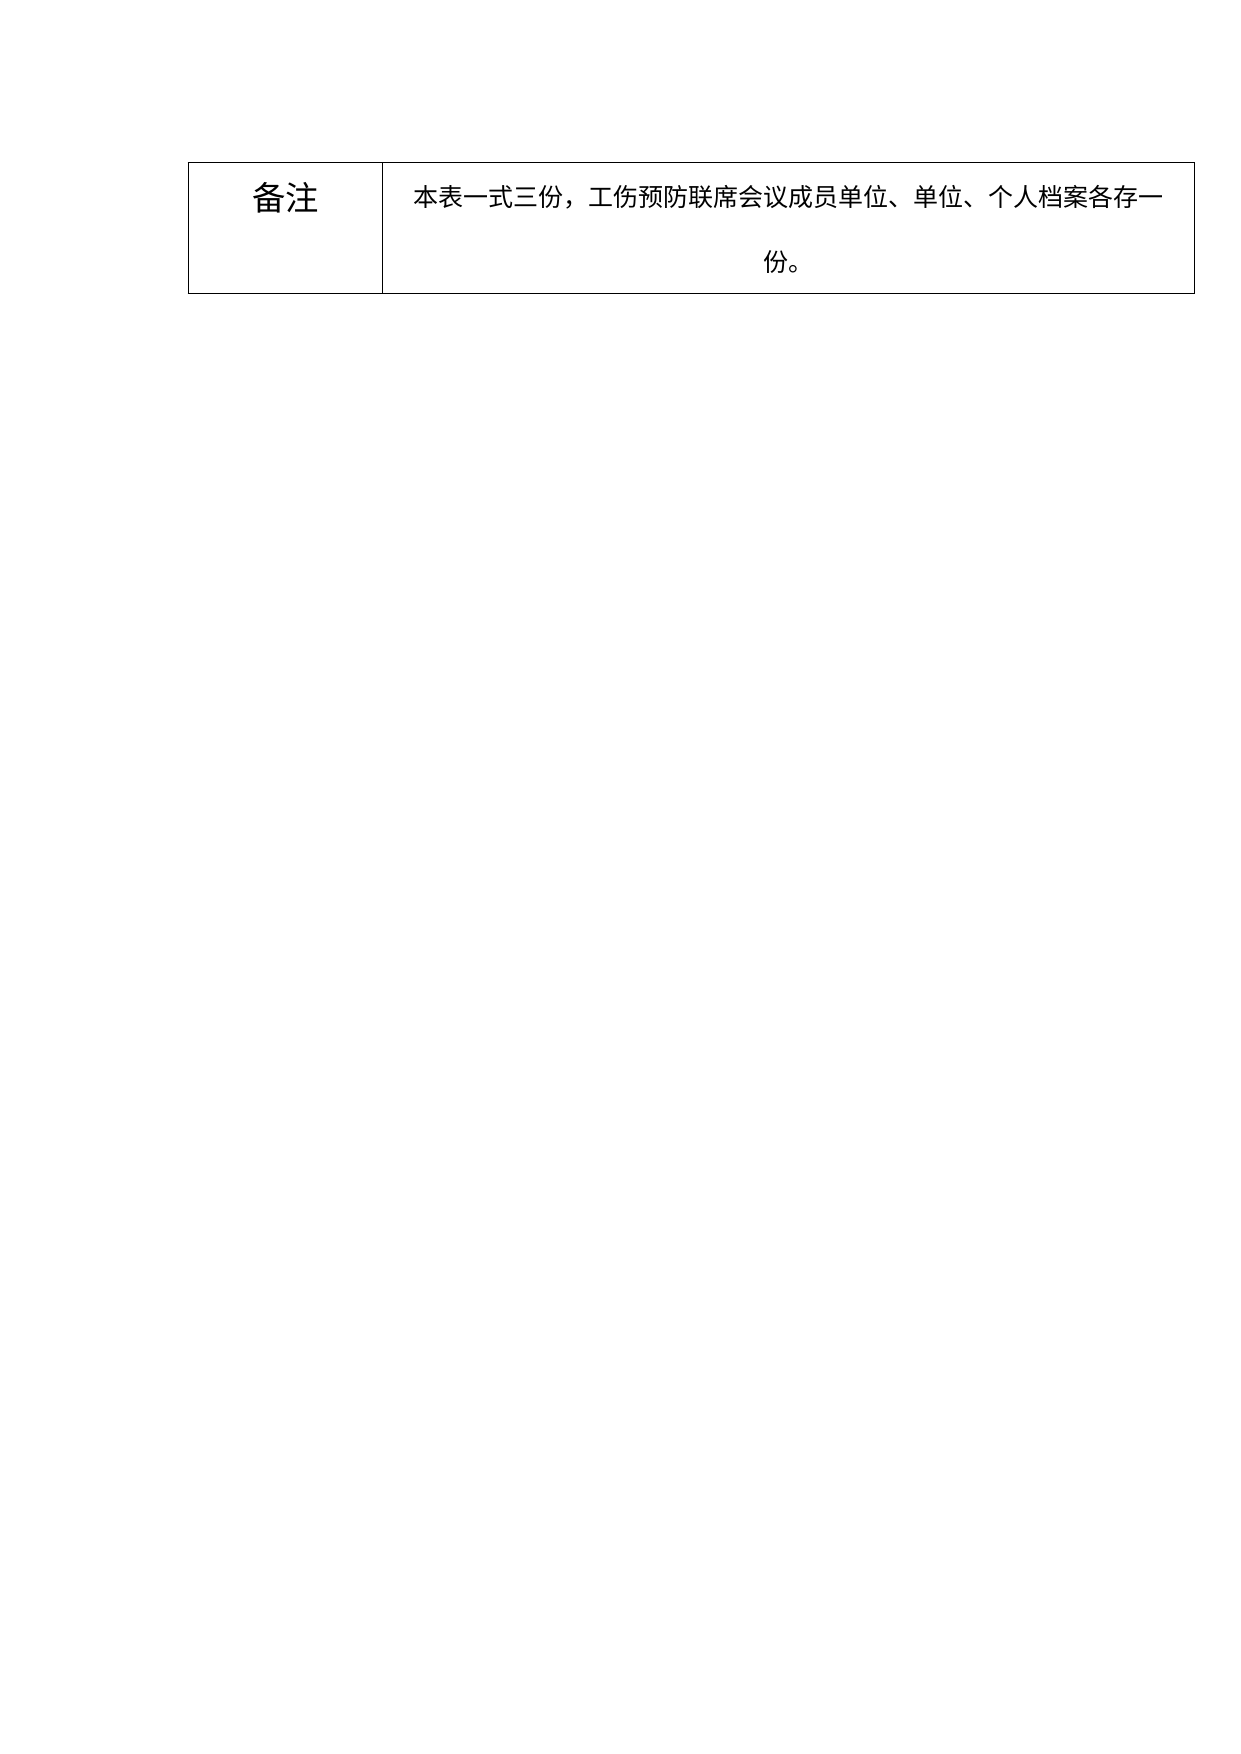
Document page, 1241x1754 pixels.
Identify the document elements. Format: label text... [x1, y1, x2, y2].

table_cell 备注 [189, 163, 382, 293]
table_cell 本表一式三份，工伤预防联席会议成员单位、单位、个人档案各存一份。 [383, 163, 1194, 293]
